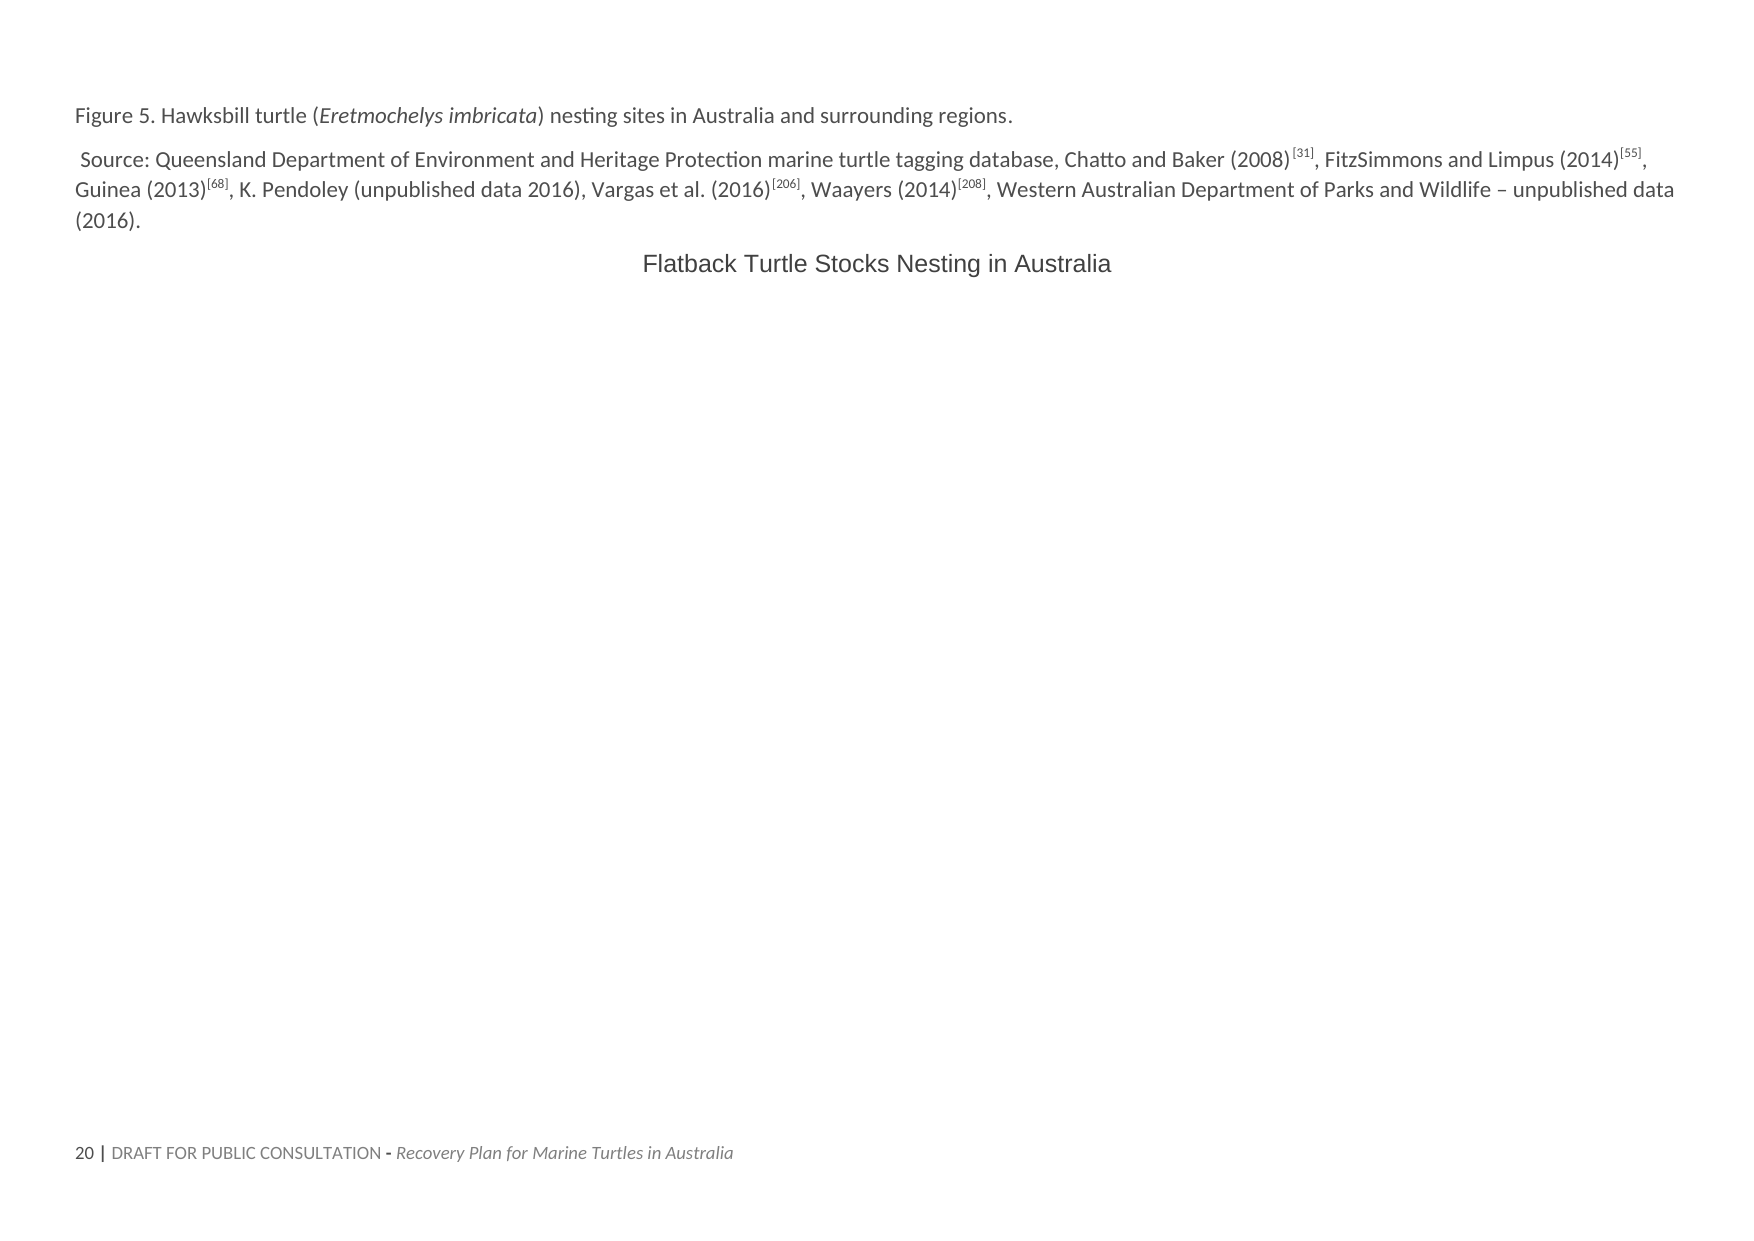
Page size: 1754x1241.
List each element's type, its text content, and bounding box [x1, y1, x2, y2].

text Flatback Turtle Stocks Nesting in Australia [75, 249, 1679, 278]
text Source: Queensland Department of Environment and Heritage Protection marine turtle tagging database, Chatto and Baker (2008)[31], FitzSimmons and Limpus (2014)[55], Guinea (2013)[68], K. Pendoley (unpublished data 2016), Vargas et al. (2016)[206], Waayers (2014)[208], Western Australian Department of Parks and Wildlife – unpublished data (2016). [75, 145, 1679, 234]
text Figure 5. Hawksbill turtle (Eretmochelys imbricata) nesting sites in Australia and surrounding regions. [75, 101, 1679, 129]
